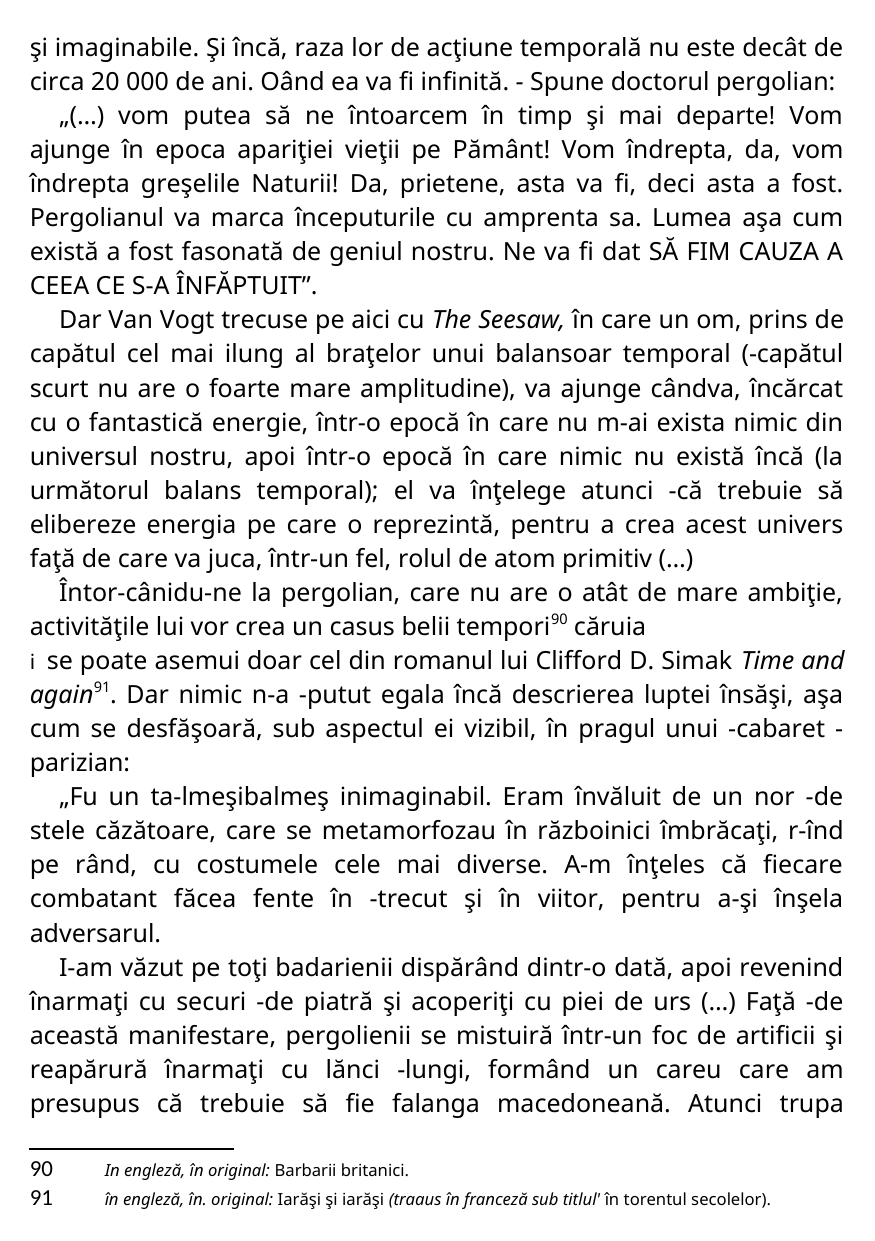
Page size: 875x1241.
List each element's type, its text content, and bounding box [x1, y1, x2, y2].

text Întor-cânidu-ne la pergolian, care nu are o atât de mare ambiţie, activităţile lui vor crea un casus belii tempori căruia [29, 574, 844, 643]
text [29, 29, 844, 98]
text Dar Van Vogt trecuse pe aici cu The Seesaw, în care un om, prins de capătul cel mai ilung al braţelor unui balansoar temporal (-capătul scurt nu are o foarte mare amplitudine), va ajunge cândva, încărcat cu o fantastică energie, într-o epocă în care nu m-ai exista nimic din universul nostru, apoi într-o epocă în care nimic nu există încă (la următorul balans temporal); el va înţelege atunci -că trebuie să elibereze energia pe care o reprezintă, pentru a crea acest univers faţă de care va juca, într-un fel, rolul de atom primitiv (…) [29, 302, 844, 574]
text „(…) vom putea să ne întoarcem în timp şi mai departe! Vom ajunge în epoca apariţiei vieţii pe Pământ! Vom îndrepta, da, vom îndrepta greşelile Naturii! Da, prietene, asta va fi, deci asta a fost. Pergolianul va marca începuturile cu amprenta sa. Lumea aşa cum există a fost fasonată de geniul nostru. Ne va fi dat SĂ FIM CAUZA A CEEA CE S-A ÎNFĂPTUIT”. [29, 98, 844, 302]
text „Fu un ta-lmeşibalmeş inimaginabil. Eram învăluit de un nor -de stele căzătoare, care se metamorfozau în războinici îmbrăcaţi, r-înd pe rând, cu costumele cele mai diverse. A-m înţeles că fiecare combatant făcea fente în -trecut şi în viitor, pentru a-şi înşela adversarul. [29, 779, 844, 949]
list se poate asemui doar cel din romanul lui Clifford D. Simak Time and again. Dar nimic n-a -putut egala încă descrierea luptei însăşi, aşa cum se desfăşoară, sub aspectul ei vizibil, în pragul unui -cabaret -parizian: [29, 643, 844, 779]
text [29, 949, 844, 1119]
